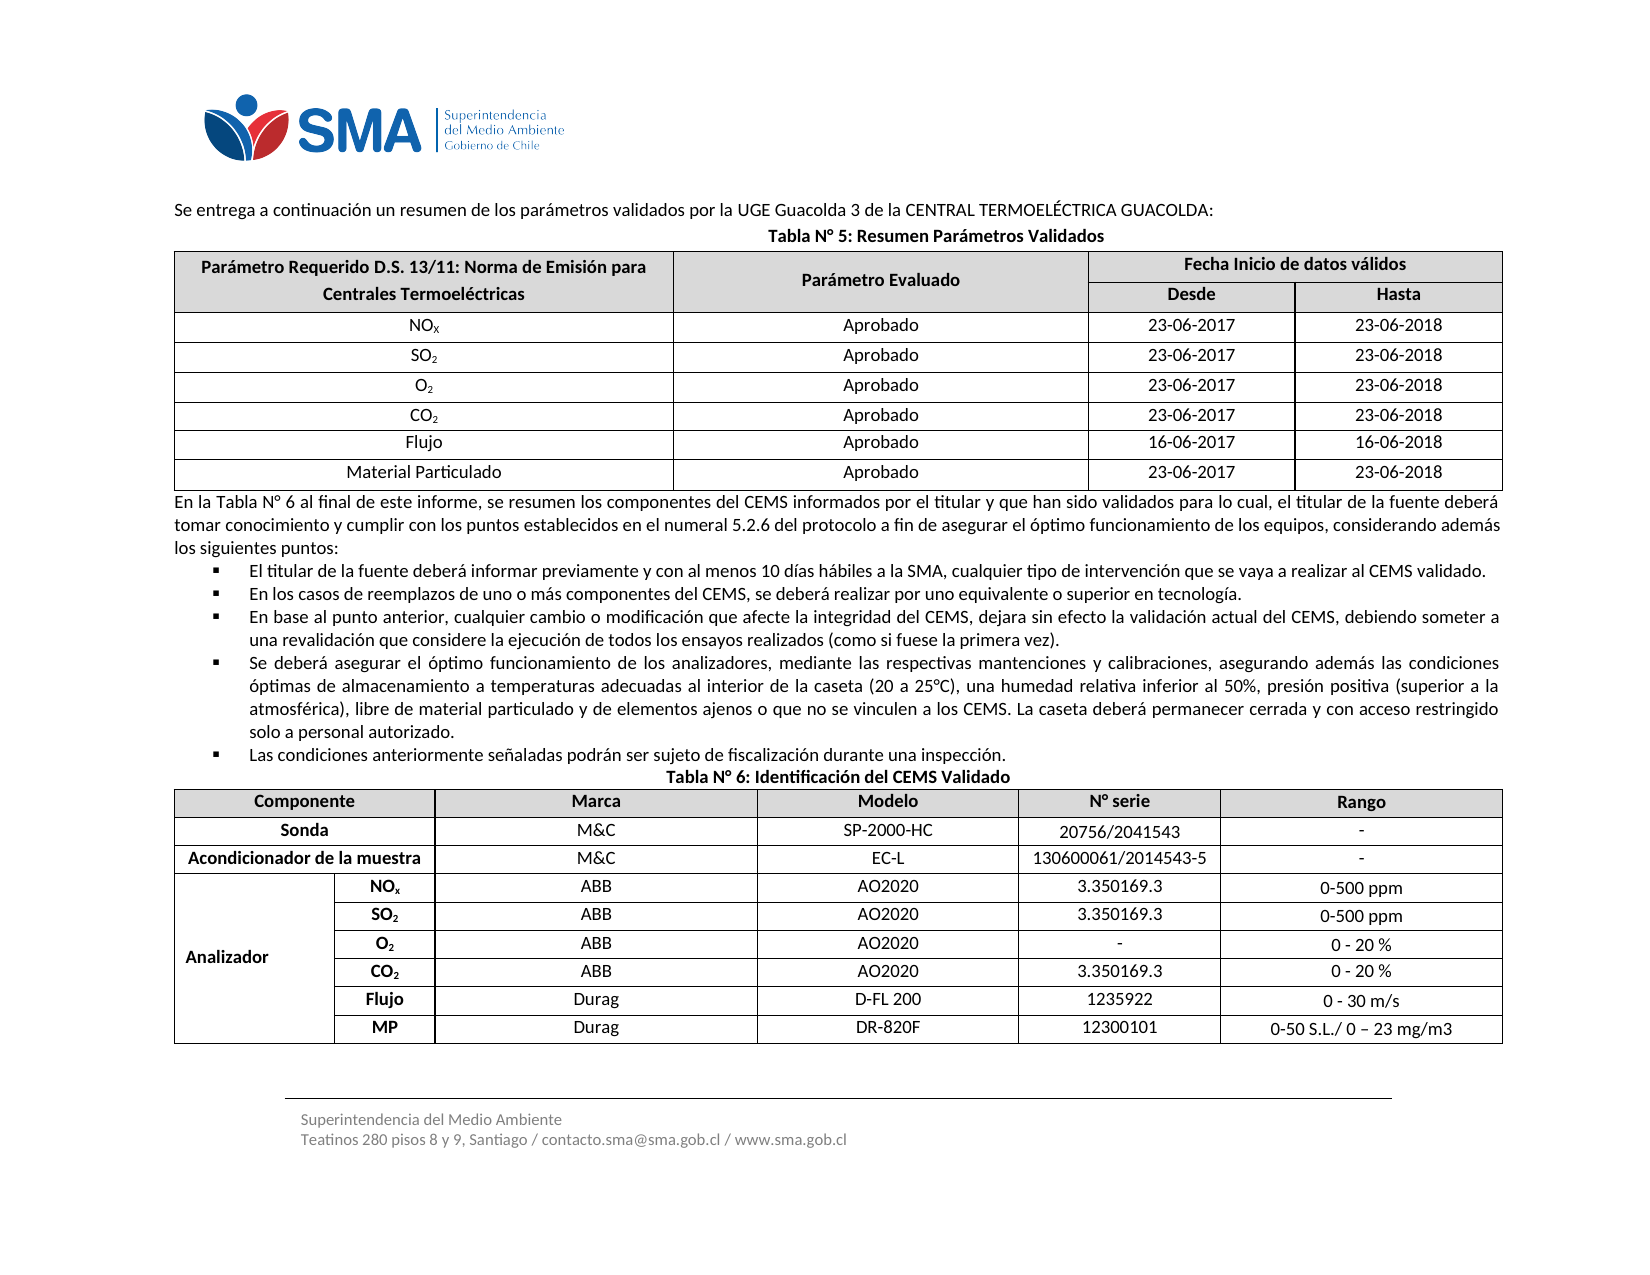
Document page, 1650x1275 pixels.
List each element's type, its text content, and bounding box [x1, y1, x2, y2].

table_cell Durag [436, 987, 757, 1014]
table_cell Aprobado [674, 373, 1088, 402]
table_cell CO2 [335, 959, 434, 986]
table_cell 23-06-2018 [1296, 460, 1502, 490]
text Tabla N° 6: Identificación del CEMS Validado [174, 766, 1502, 789]
table_cell 0-50 S.L./ 0 – 23 mg/m3 [1221, 1016, 1502, 1043]
table_cell Sonda [175, 818, 434, 845]
table_cell Aprobado [674, 460, 1088, 490]
table_cell - [1019, 931, 1220, 958]
table_header N° serie [1019, 790, 1220, 817]
table_cell O2 [335, 931, 434, 958]
table_cell 0 - 30 m/s [1221, 987, 1502, 1014]
table_cell 20756/2041543 [1019, 818, 1220, 845]
table_cell 23-06-2018 [1296, 403, 1502, 429]
table_cell 23-06-2017 [1089, 343, 1294, 372]
table_cell 23-06-2017 [1089, 460, 1294, 490]
table_cell - [1221, 846, 1502, 873]
table_cell M&C [436, 818, 757, 845]
table_cell M&C [436, 846, 757, 873]
table_header Marca [436, 790, 757, 817]
table_cell Durag [436, 1016, 757, 1043]
table_cell 1235922 [1019, 987, 1220, 1014]
list En los casos de reemplazos de uno o más componentes del CEMS, se deberá realizar por uno equivalente o superior en tecnología. [212, 582, 1502, 605]
table_cell AO2020 [758, 931, 1018, 958]
table_cell 0-500 ppm [1221, 874, 1502, 902]
list En base al punto anterior, cualquier cambio o modificación que afecte la integridad del CEMS, dejara sin efecto la validación actual del CEMS, debiendo someter a una revalidación que considere la ejecución de todos los ensayos realizados (como si fuese la primera vez). [212, 605, 1502, 651]
table_cell MP [335, 1016, 434, 1043]
table_cell NOX [175, 313, 673, 342]
table_cell Desde [1089, 283, 1294, 312]
table_cell Aprobado [674, 431, 1088, 459]
table_cell O2 [175, 373, 673, 402]
table_cell 23-06-2017 [1089, 403, 1294, 429]
text Se entrega a continuación un resumen de los parámetros validados por la UGE Guacolda 3 de la CENTRAL TERMOELÉCTRICA GUACOLDA: [174, 198, 1502, 221]
list Las condiciones anteriormente señaladas podrán ser sujeto de fiscalización durante una inspección. [212, 743, 1502, 766]
table_cell Flujo [175, 431, 673, 459]
table_cell SO2 [175, 343, 673, 372]
table_cell ABB [436, 874, 757, 902]
table_cell 3.350169.3 [1019, 959, 1220, 986]
table_cell SP-2000-HC [758, 818, 1018, 845]
table_header Fecha Inicio de datos válidos [1089, 252, 1502, 282]
table_header Parámetro Evaluado [674, 252, 1088, 312]
table_cell - [1221, 818, 1502, 845]
table_cell Hasta [1296, 283, 1502, 312]
table_cell 23-06-2018 [1296, 313, 1502, 342]
list El titular de la fuente deberá informar previamente y con al menos 10 días hábiles a la SMA, cualquier tipo de intervención que se vaya a realizar al CEMS validado. [212, 559, 1502, 582]
table_cell Material Particulado [175, 460, 673, 490]
picture [174, 73, 584, 176]
table_cell ABB [436, 903, 757, 930]
table_cell 130600061/2014543-5 [1019, 846, 1220, 873]
table_cell DR-820F [758, 1016, 1018, 1043]
table_cell SO2 [335, 903, 434, 930]
table_header Parámetro Requerido D.S. 13/11: Norma de Emisión para Centrales Termoeléctricas [175, 252, 673, 312]
table_cell 23-06-2018 [1296, 373, 1502, 402]
text En la Tabla N° 6 al final de este informe, se resumen los componentes del CEMS informados por el titular y que han sido validados para lo cual, el titular de la fuente deberá tomar conocimiento y cumplir con los puntos establecidos en el numeral 5.2.6 del protocolo a fin de asegurar el óptimo funcionamiento de los equipos, considerando además los siguientes puntos: [174, 491, 1502, 559]
table_cell 3.350169.3 [1019, 874, 1220, 902]
table_header Modelo [758, 790, 1018, 817]
table_cell 16-06-2018 [1296, 431, 1502, 459]
table_cell Aprobado [674, 343, 1088, 372]
list Se deberá asegurar el óptimo funcionamiento de los analizadores, mediante las respectivas mantenciones y calibraciones, asegurando además las condiciones óptimas de almacenamiento a temperaturas adecuadas al interior de la caseta (20 a 25°C), una humedad relativa inferior al 50%, presión positiva (superior a la atmosférica), libre de material particulado y de elementos ajenos o que no se vinculen a los CEMS. La caseta deberá permanecer cerrada y con acceso restringido solo a personal autorizado. [212, 651, 1502, 743]
table_cell Analizador [175, 874, 334, 1043]
text Tabla N° 5: Resumen Parámetros Validados [174, 224, 1502, 247]
table_cell 23-06-2017 [1089, 373, 1294, 402]
table_cell 23-06-2017 [1089, 313, 1294, 342]
table_cell NOx [335, 874, 434, 902]
table_header Componente [175, 790, 434, 817]
table_cell Aprobado [674, 313, 1088, 342]
table_cell 3.350169.3 [1019, 903, 1220, 930]
table_cell 12300101 [1019, 1016, 1220, 1043]
table_cell Acondicionador de la muestra [175, 846, 434, 873]
table_cell 23-06-2018 [1296, 343, 1502, 372]
table_cell Flujo [335, 987, 434, 1014]
table_cell AO2020 [758, 874, 1018, 902]
table_cell ABB [436, 931, 757, 958]
table_cell D-FL 200 [758, 987, 1018, 1014]
table_header Rango [1221, 790, 1502, 817]
table_cell 0 - 20 % [1221, 931, 1502, 958]
table_cell AO2020 [758, 903, 1018, 930]
table_cell 16-06-2017 [1089, 431, 1294, 459]
table_cell CO2 [175, 403, 673, 429]
table_cell EC-L [758, 846, 1018, 873]
table_cell 0-500 ppm [1221, 903, 1502, 930]
table_cell ABB [436, 959, 757, 986]
table_cell 0 - 20 % [1221, 959, 1502, 986]
table_cell Aprobado [674, 403, 1088, 429]
table_cell AO2020 [758, 959, 1018, 986]
